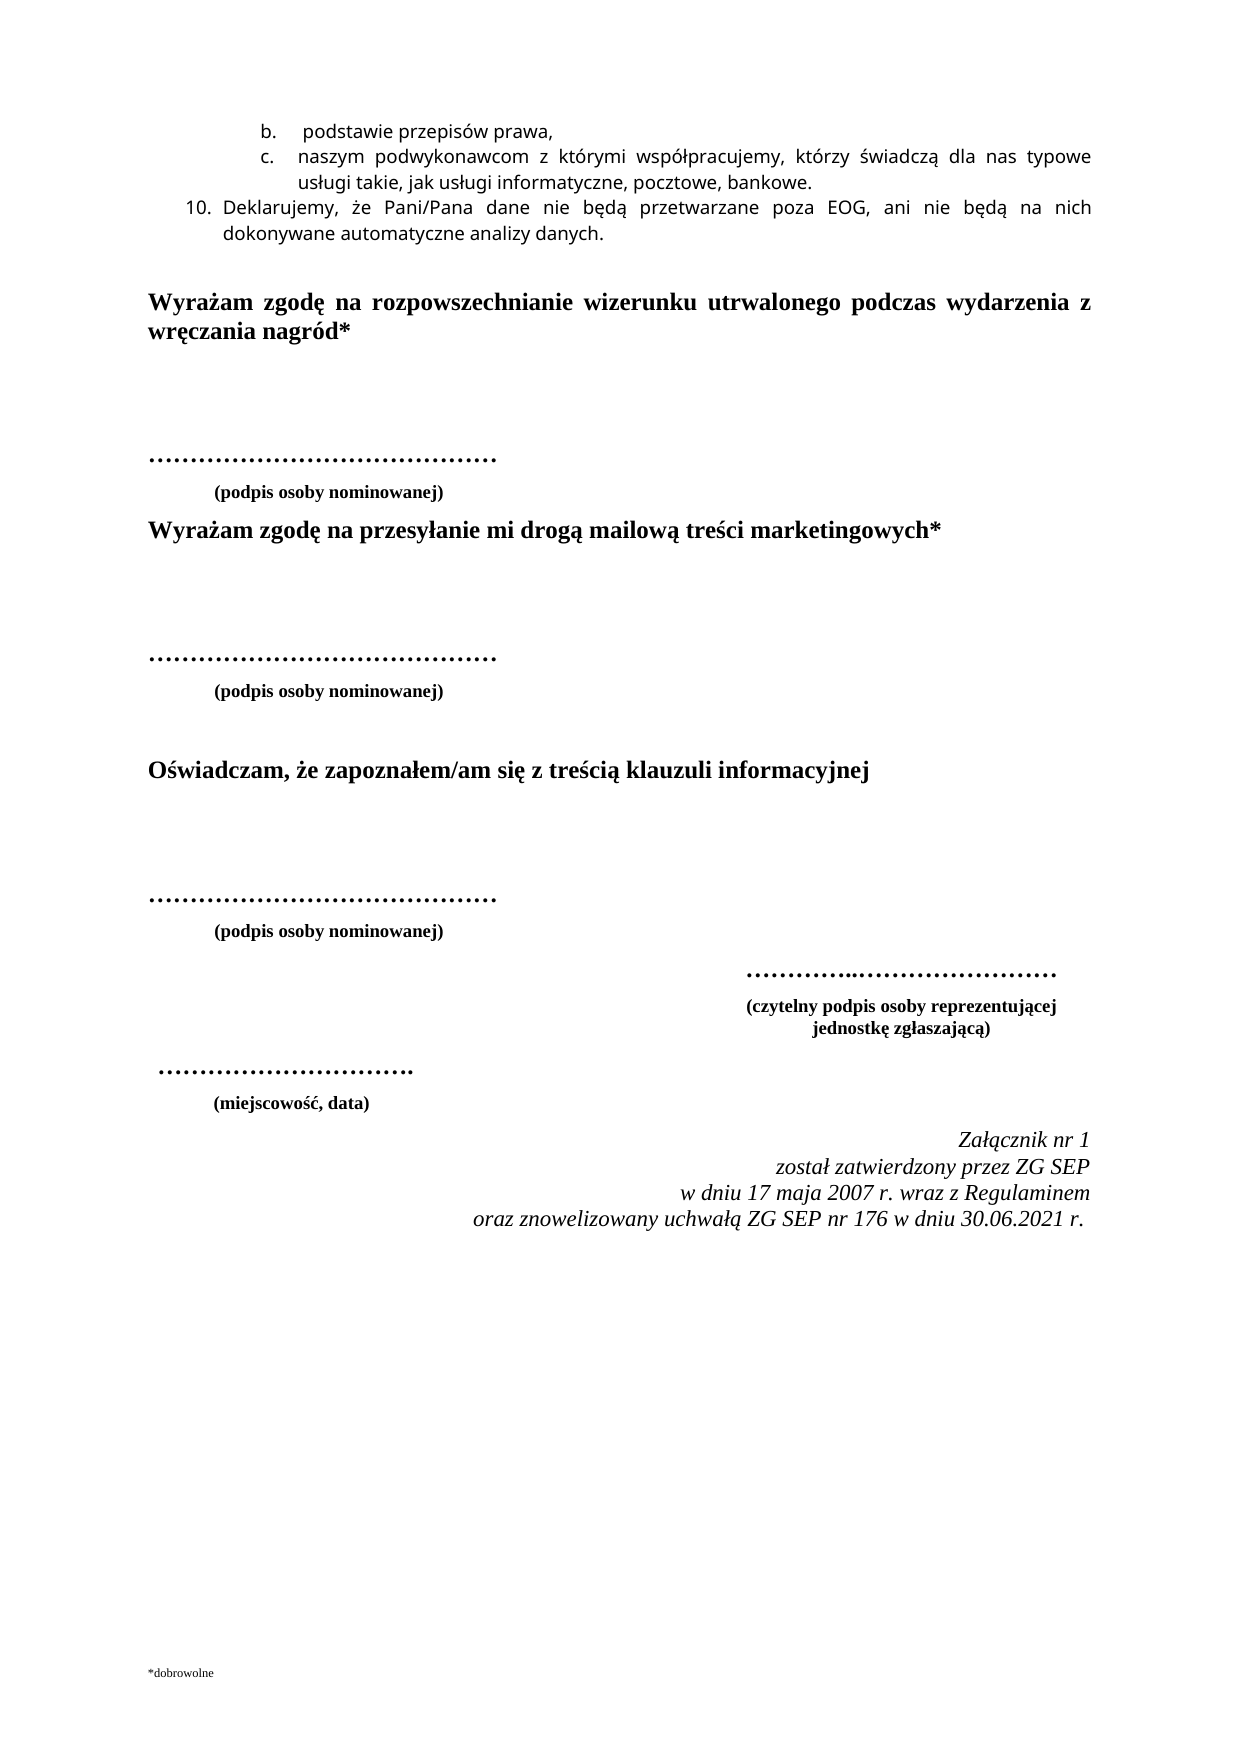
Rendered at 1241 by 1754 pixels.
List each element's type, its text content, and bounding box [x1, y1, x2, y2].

list Deklarujemy, że Pani/Pana dane nie będą przetwarzane poza EOG, ani nie będą na nich dokonywane automatyczne analizy danych. [185, 195, 1092, 246]
text …………………………………… [148, 879, 1092, 908]
text …………………………………… [148, 638, 1092, 667]
text …………………………………… [148, 439, 1092, 468]
text Załącznik nr 1 [148, 1126, 1092, 1153]
text Wyrażam zgodę na przesyłanie mi drogą mailową treści marketingowych* [148, 515, 1092, 543]
text oraz znowelizowany uchwałą ZG SEP nr 176 w dniu 30.06.2021 r. [148, 1205, 1092, 1261]
text (podpis osoby nominowanej) [148, 481, 497, 502]
text …………..…………………… [710, 954, 1092, 983]
text …………………………. [148, 1051, 422, 1080]
text (podpis osoby nominowanej) [148, 680, 497, 701]
text został zatwierdzony przez ZG SEP [148, 1153, 1092, 1179]
text (czytelny podpis osoby reprezentującej jednostkę zgłaszającą) [710, 995, 1092, 1038]
list podstawie przepisów prawa, [260, 118, 1092, 144]
text w dniu 17 maja 2007 r. wraz z Regulaminem [148, 1179, 1092, 1205]
text Wyrażam zgodę na rozpowszechnianie wizerunku utrwalonego podczas wydarzenia z wręczania nagród* [148, 287, 1092, 344]
text Oświadczam, że zapoznałem/am się z treścią klauzuli informacyjnej [148, 755, 1092, 784]
text (podpis osoby nominowanej) [148, 920, 497, 942]
text (miejscowość, data) [148, 1092, 435, 1114]
list naszym podwykonawcom z którymi współpracujemy, którzy świadczą dla nas typowe usługi takie, jak usługi informatyczne, pocztowe, bankowe. [260, 144, 1092, 195]
